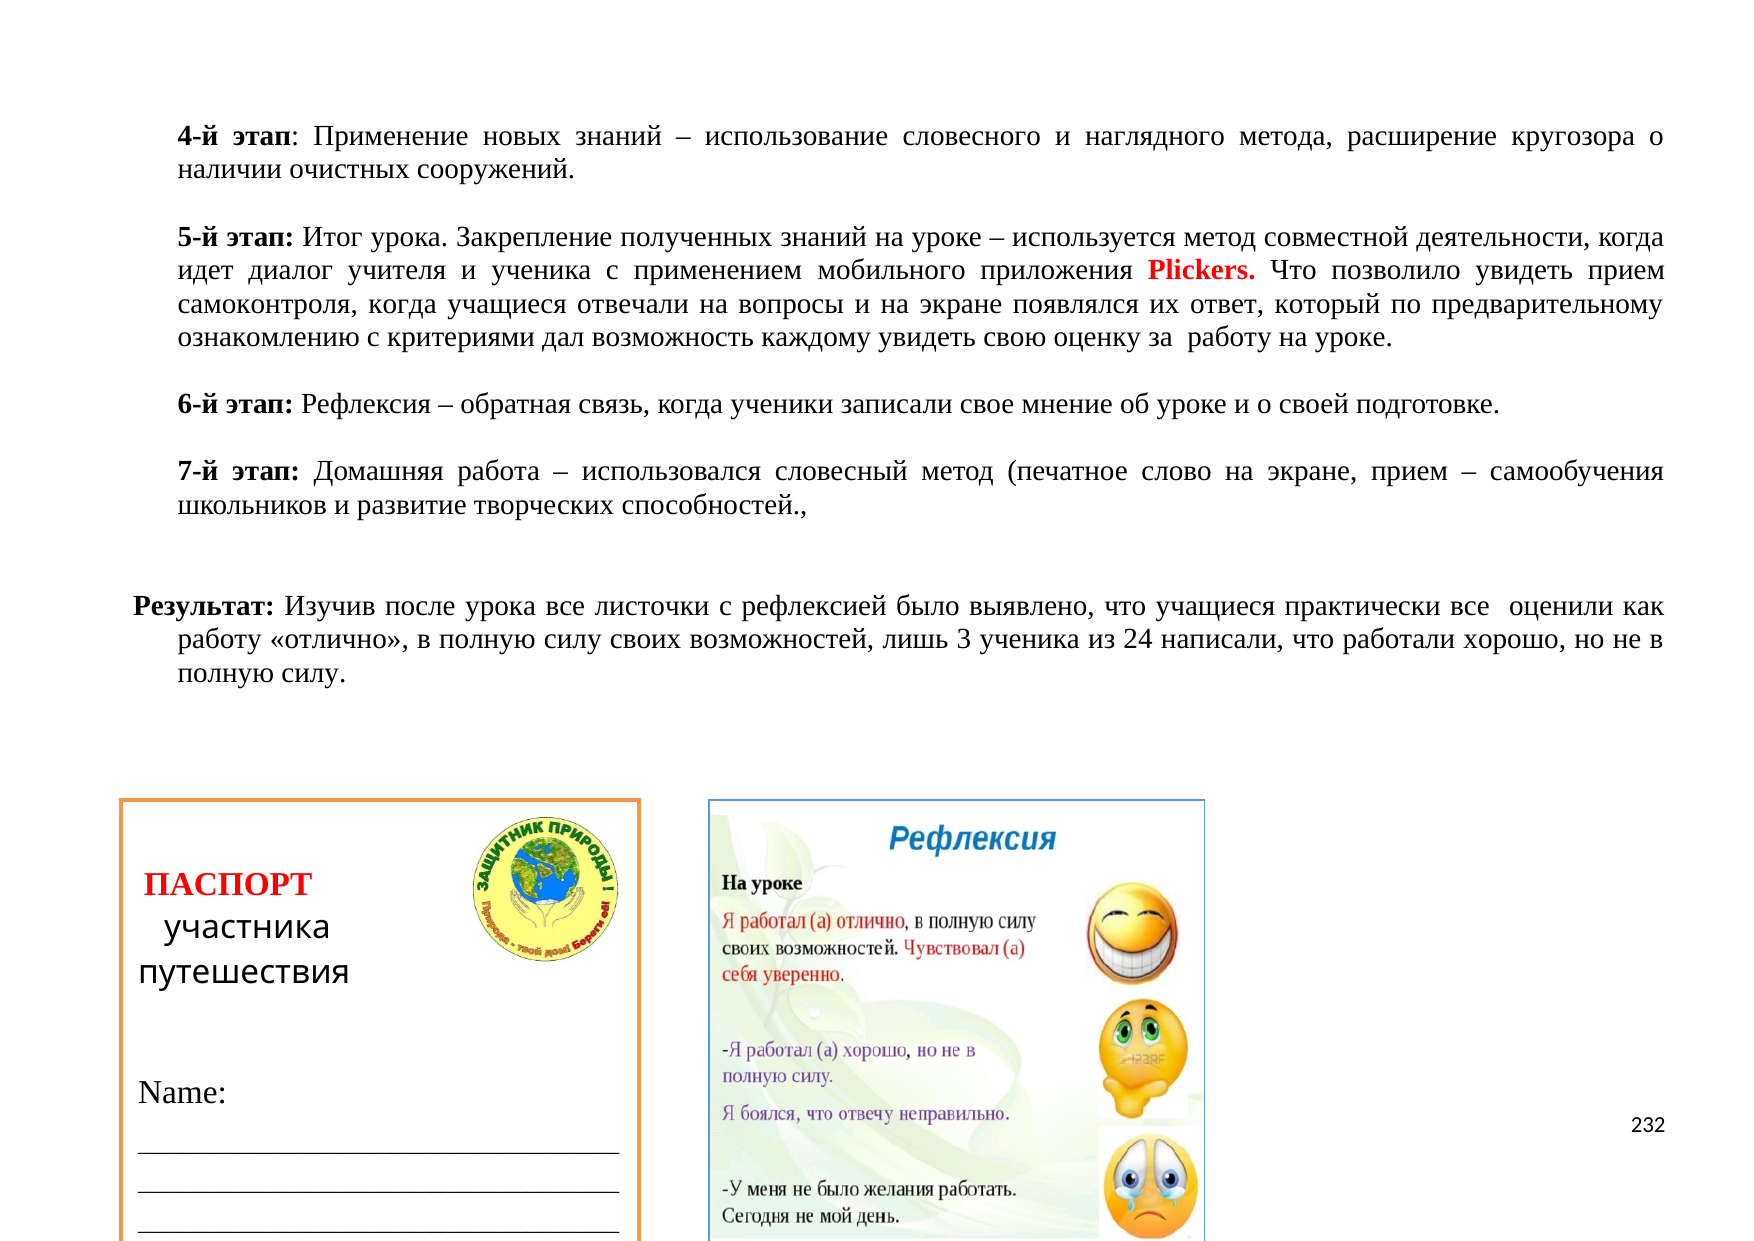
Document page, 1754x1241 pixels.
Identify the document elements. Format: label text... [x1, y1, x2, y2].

text 6-й этап: Рефлексия – обратная связь, когда ученики записали свое мнение об уроке и о своей подготовке. [177, 386, 1665, 420]
text 4-й этап: Применение новых знаний – использование словесного и наглядного метода, расширение кругозора о наличии очистных сооружений. [177, 118, 1665, 185]
picture [710, 801, 1204, 1241]
text 7-й этап: Домашняя работа – использовался словесный метод (печатное слово на экране, прием – самообучения школьников и развитие творческих способностей., [177, 453, 1665, 521]
text Результат: Изучив после урока все листочки с рефлексией было выявлено, что учащиеся практически все оценили как работу «отлично», в полную силу своих возможностей, лишь 3 ученика из 24 написали, что работали хорошо, но не в полную силу. [133, 588, 1665, 688]
text 5-й этап: Итог урока. Закрепление полученных знаний на уроке – используется метод совместной деятельности, когда идет диалог учителя и ученика с применением мобильного приложения Plickers. Что позволило увидеть прием самоконтроля, когда учащиеся отвечали на вопросы и на экране появлялся их ответ, который по предварительному ознакомлению с критериями дал возможность каждому увидеть свою оценку за работу на уроке. [177, 219, 1665, 353]
picture [467, 805, 628, 968]
